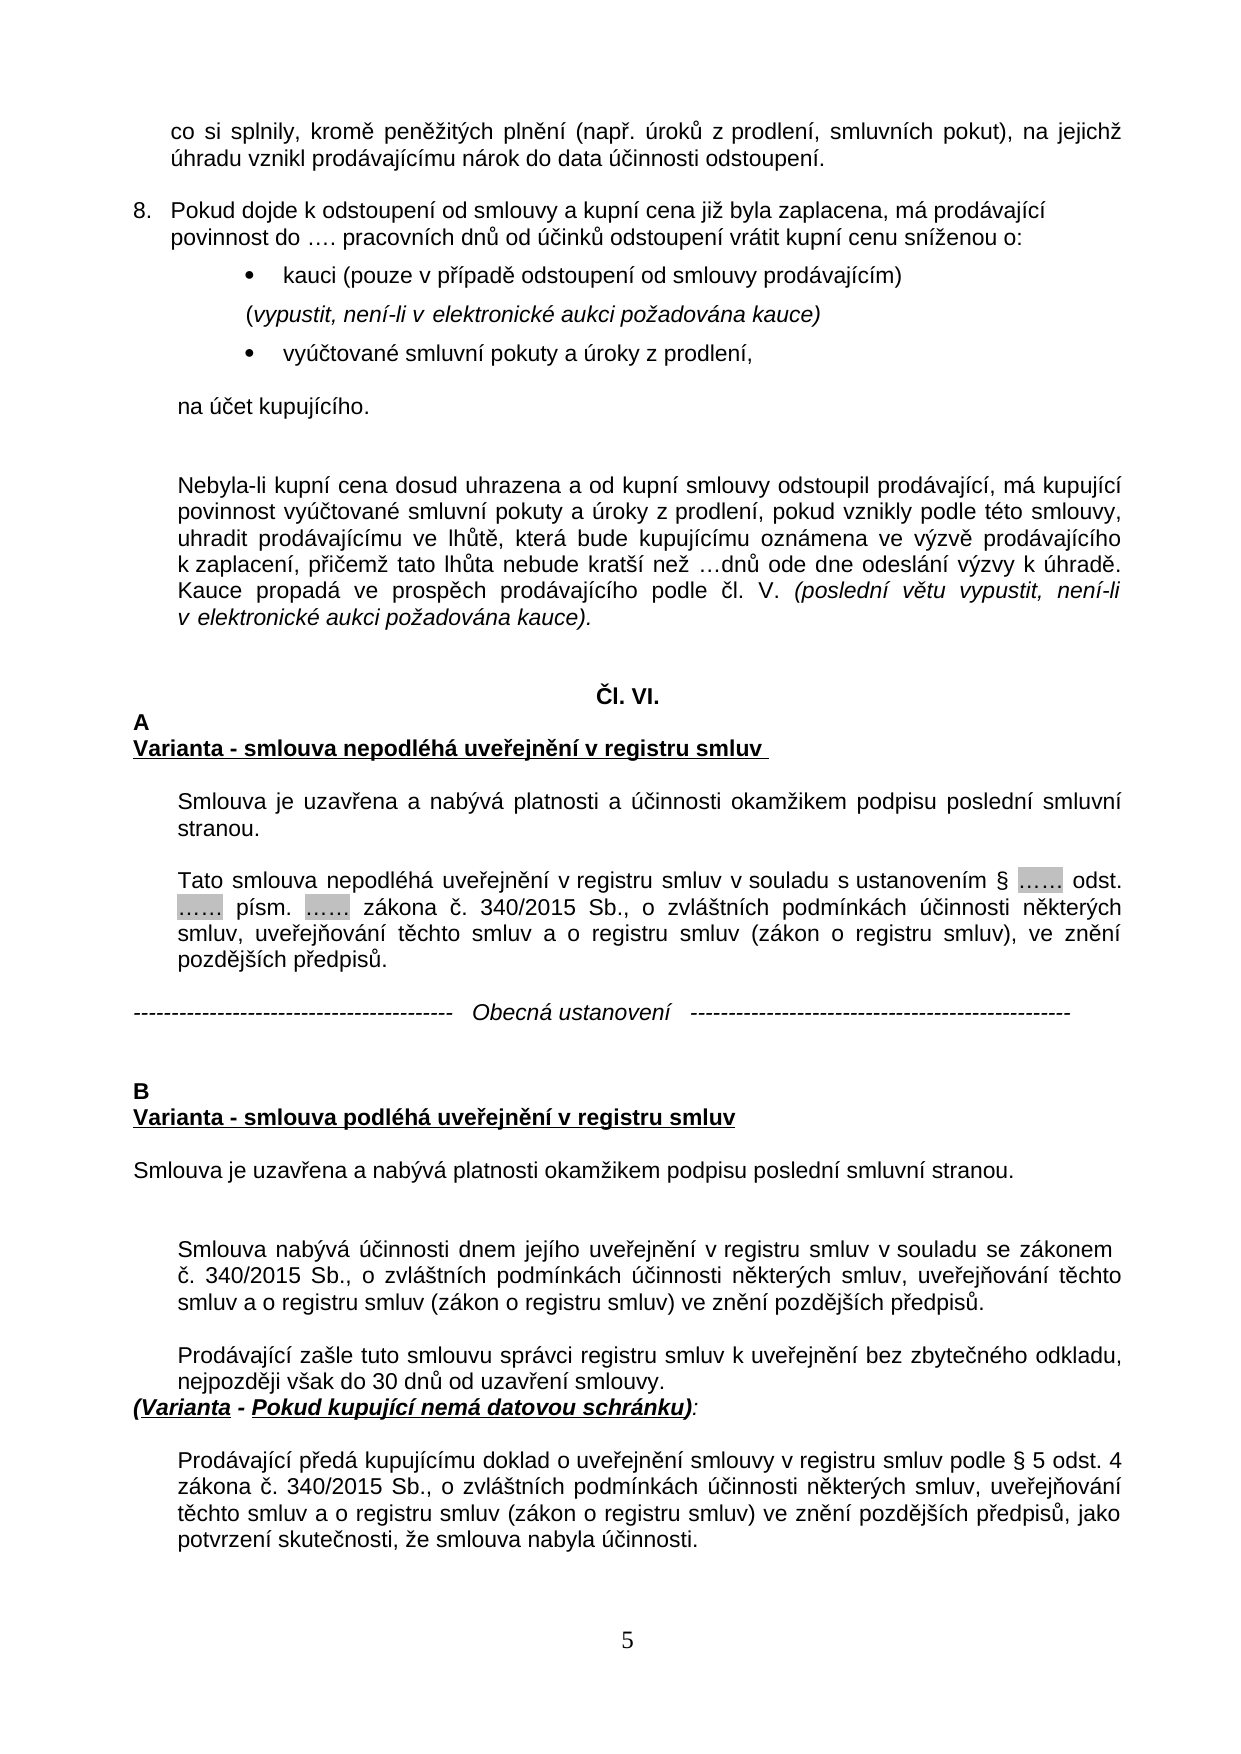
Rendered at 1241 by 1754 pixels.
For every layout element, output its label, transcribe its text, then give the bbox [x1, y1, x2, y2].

list na účet kupujícího. [177, 393, 1122, 419]
text A [133, 709, 1122, 735]
text Čl. VI. [133, 683, 1122, 709]
text Nebyla-li kupní cena dosud uhrazena a od kupní smlouvy odstoupil prodávající, má kupující povinnost vyúčtované smluvní pokuty a úroky z prodlení, pokud vznikly podle této smlouvy, uhradit prodávajícímu ve lhůtě, která bude kupujícímu oznámena ve výzvě prodávajícího k zaplacení, přičemž tato lhůta nebude kratší než …dnů ode dne odeslání výzvy k úhradě. Kauce propadá ve prospěch prodávajícího podle čl. V. (poslední větu vypustit, není-li v elektronické aukci požadována kauce). [177, 472, 1122, 630]
text (vypustit, není-li v elektronické aukci požadována kauce) [245, 301, 1122, 328]
text Varianta - smlouva nepodléhá uveřejnění v registru smluv [133, 735, 1122, 762]
text Tato smlouva nepodléhá uveřejnění v registru smluv v souladu s ustanovením § …… odst. …… písm. …… zákona č. 340/2015 Sb., o zvláštních podmínkách účinnosti některých smluv, uveřejňování těchto smluv a o registru smluv (zákon o registru smluv), ve znění pozdějších předpisů. [177, 867, 1122, 973]
text Smlouva nabývá účinnosti dnem jejího uveřejnění v registru smluv v souladu se zákonem č. 340/2015 Sb., o zvláštních podmínkách účinnosti některých smluv, uveřejňování těchto smluv a o registru smluv (zákon o registru smluv) ve znění pozdějších předpisů. [177, 1236, 1122, 1315]
text B [133, 1078, 1122, 1104]
text Smlouva je uzavřena a nabývá platnosti a účinnosti okamžikem podpisu poslední smluvní stranou. [177, 788, 1122, 841]
text Smlouva je uzavřena a nabývá platnosti okamžikem podpisu poslední smluvní stranou. [133, 1157, 1122, 1183]
text Varianta - smlouva podléhá uveřejnění v registru smluv [133, 1104, 1122, 1131]
text Prodávající zašle tuto smlouvu správci registru smluv k uveřejnění bez zbytečného odkladu, nejpozději však do 30 dnů od uzavření smlouvy. [177, 1342, 1122, 1394]
text (Varianta - Pokud kupující nemá datovou schránku): [133, 1394, 1122, 1421]
text Prodávající předá kupujícímu doklad o uveřejnění smlouvy v registru smluv podle § 5 odst. 4 zákona č. 340/2015 Sb., o zvláštních podmínkách účinnosti některých smluv, uveřejňování těchto smluv a o registru smluv (zákon o registru smluv) ve znění pozdějších předpisů, jako potvrzení skutečnosti, že smlouva nabyla účinnosti. [177, 1447, 1122, 1552]
list kauci (pouze v případě odstoupení od smlouvy prodávajícím) [245, 262, 1122, 289]
text ------------------------------------------ Obecná ustanovení -------------------------------------------------- [133, 999, 1122, 1025]
list vyúčtované smluvní pokuty a úroky z prodlení, [245, 340, 1122, 366]
list Pokud dojde k odstoupení od smlouvy a kupní cena již byla zaplacena, má prodávající povinnost do …. pracovních dnů od účinků odstoupení vrátit kupní cenu sníženou o: [133, 197, 1122, 250]
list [133, 118, 1122, 171]
